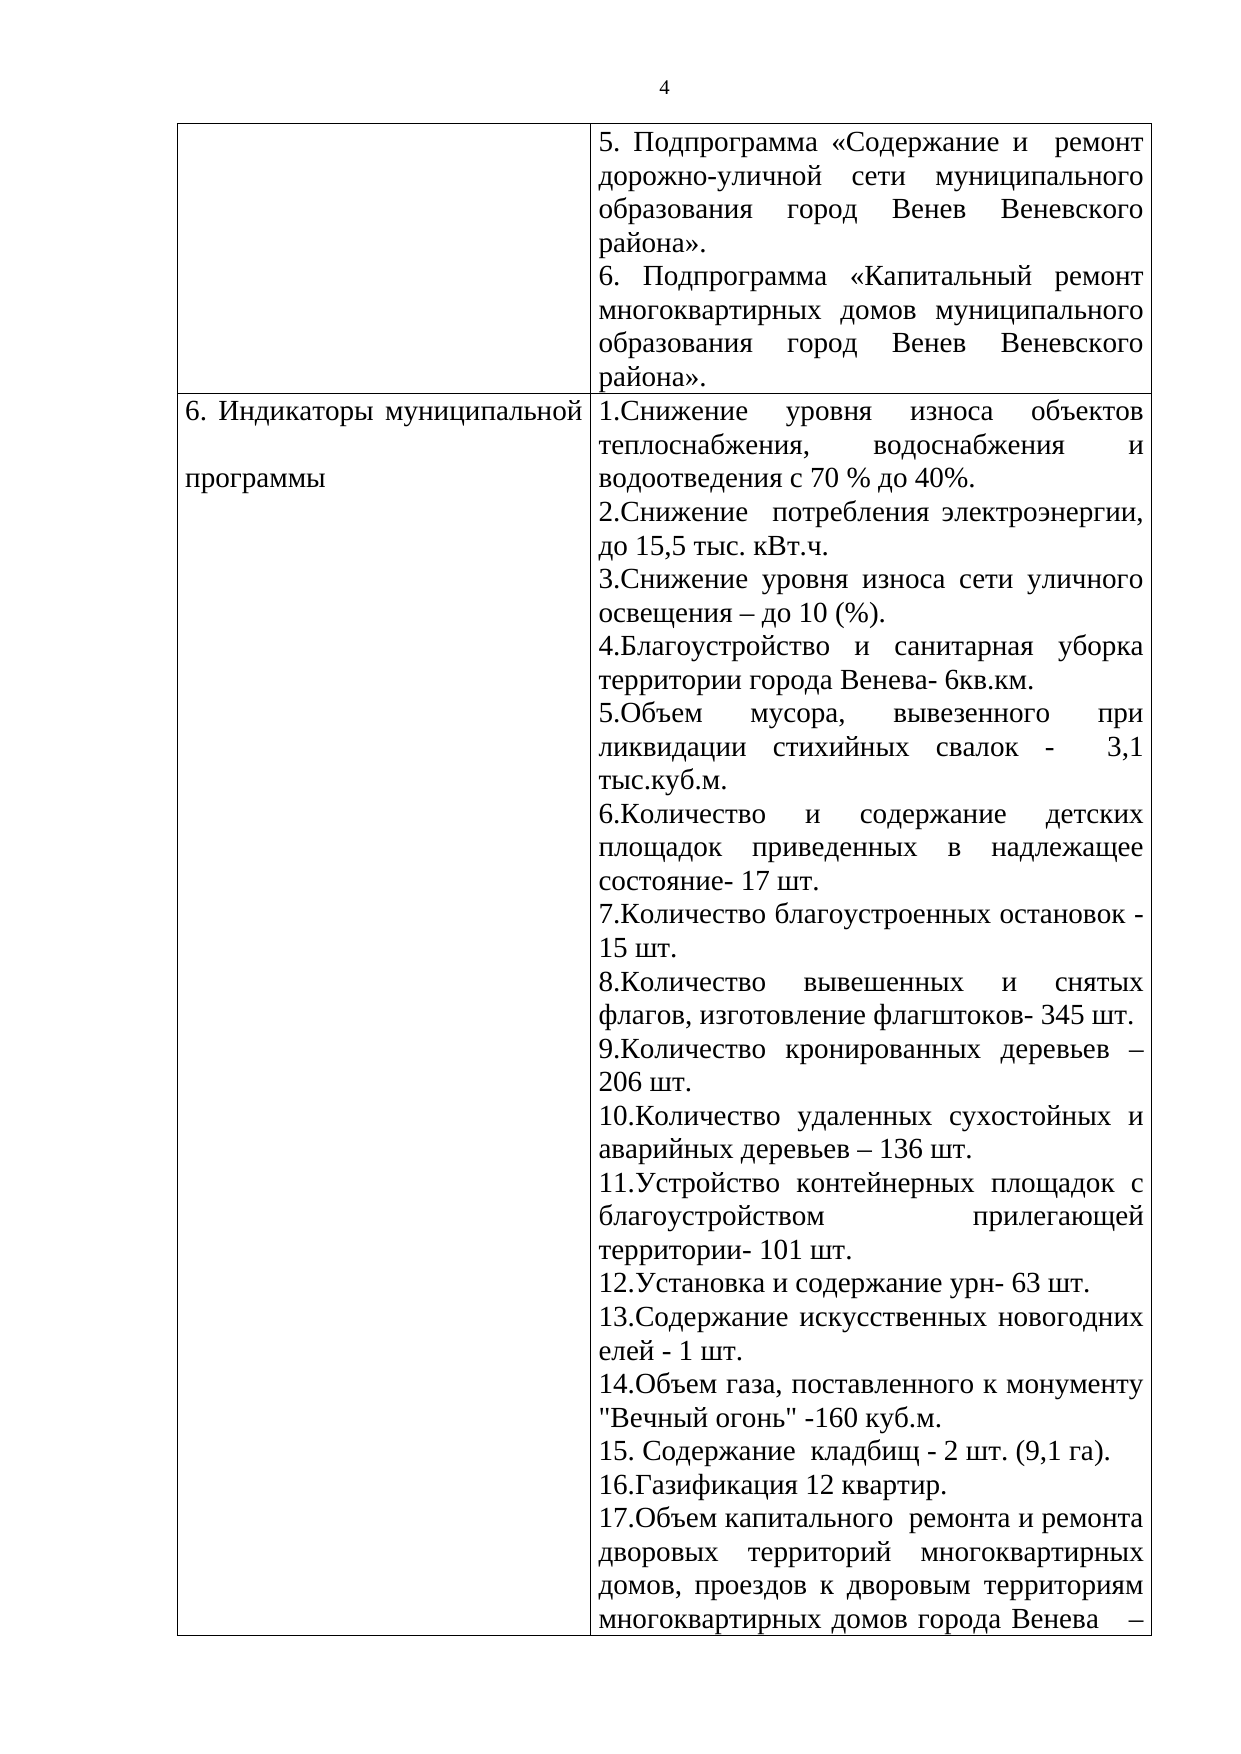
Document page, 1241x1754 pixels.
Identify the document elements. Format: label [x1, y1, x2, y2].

table_cell [591, 394, 1151, 1634]
table_cell [178, 124, 590, 392]
table_cell [591, 124, 1151, 392]
table_cell [178, 394, 590, 1634]
